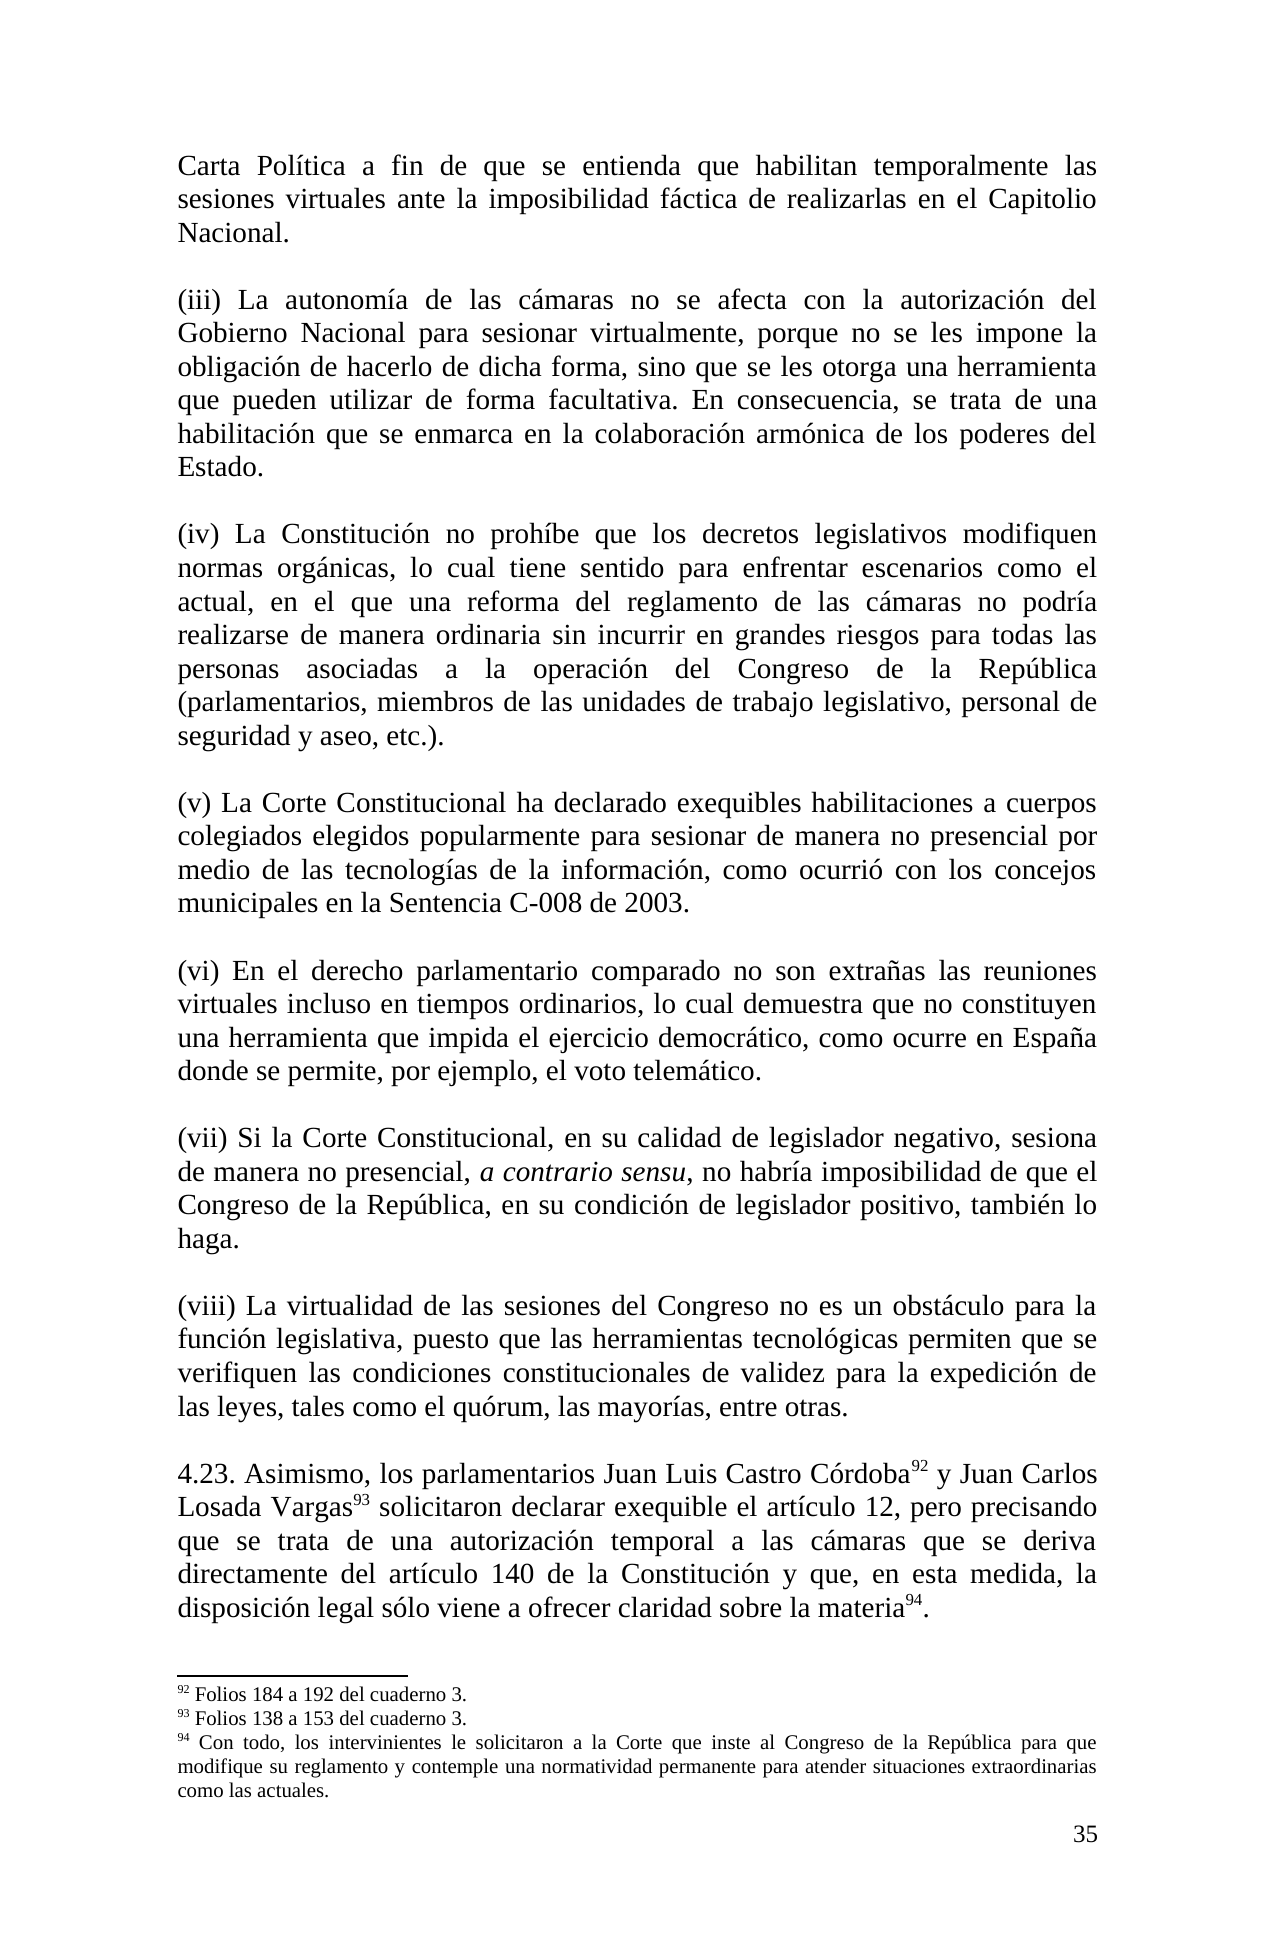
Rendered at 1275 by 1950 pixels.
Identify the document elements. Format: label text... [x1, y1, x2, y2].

text (iii) La autonomía de las cámaras no se afecta con la autorización del Gobierno Nacional para sesionar virtualmente, porque no se les impone la obligación de hacerlo de dicha forma, sino que se les otorga una herramienta que pueden utilizar de forma facultativa. En consecuencia, se trata de una habilitación que se enmarca en la colaboración armónica de los poderes del Estado. [177, 282, 1098, 483]
text (vi) En el derecho parlamentario comparado no son extrañas las reuniones virtuales incluso en tiempos ordinarios, lo cual demuestra que no constituyen una herramienta que impida el ejercicio democrático, como ocurre en España donde se permite, por ejemplo, el voto telemático. [177, 953, 1098, 1087]
text (viii) La virtualidad de las sesiones del Congreso no es un obstáculo para la función legislativa, puesto que las herramientas tecnológicas permiten que se verifiquen las condiciones constitucionales de validez para la expedición de las leyes, tales como el quórum, las mayorías, entre otras. [177, 1288, 1098, 1422]
text (v) La Corte Constitucional ha declarado exequibles habilitaciones a cuerpos colegiados elegidos popularmente para sesionar de manera no presencial por medio de las tecnologías de la información, como ocurrió con los concejos municipales en la Sentencia C-008 de 2003. [177, 785, 1098, 919]
text 4.23. Asimismo, los parlamentarios Juan Luis Castro Córdoba y Juan Carlos Losada Vargas solicitaron declarar exequible el artículo 12, pero precisando que se trata de una autorización temporal a las cámaras que se deriva directamente del artículo 140 de la Constitución y que, en esta medida, la disposición legal sólo viene a ofrecer claridad sobre la materia. [177, 1456, 1098, 1623]
text (vii) Si la Corte Constitucional, en su calidad de legislador negativo, sesiona de manera no presencial, a contrario sensu, no habría imposibilidad de que el Congreso de la República, en su condición de legislador positivo, también lo haga. [177, 1120, 1098, 1254]
text (iv) La Constitución no prohíbe que los decretos legislativos modifiquen normas orgánicas, lo cual tiene sentido para enfrentar escenarios como el actual, en el que una reforma del reglamento de las cámaras no podría realizarse de manera ordinaria sin incurrir en grandes riesgos para todas las personas asociadas a la operación del Congreso de la República (parlamentarios, miembros de las unidades de trabajo legislativo, personal de seguridad y aseo, etc.). [177, 517, 1098, 751]
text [177, 148, 1098, 248]
